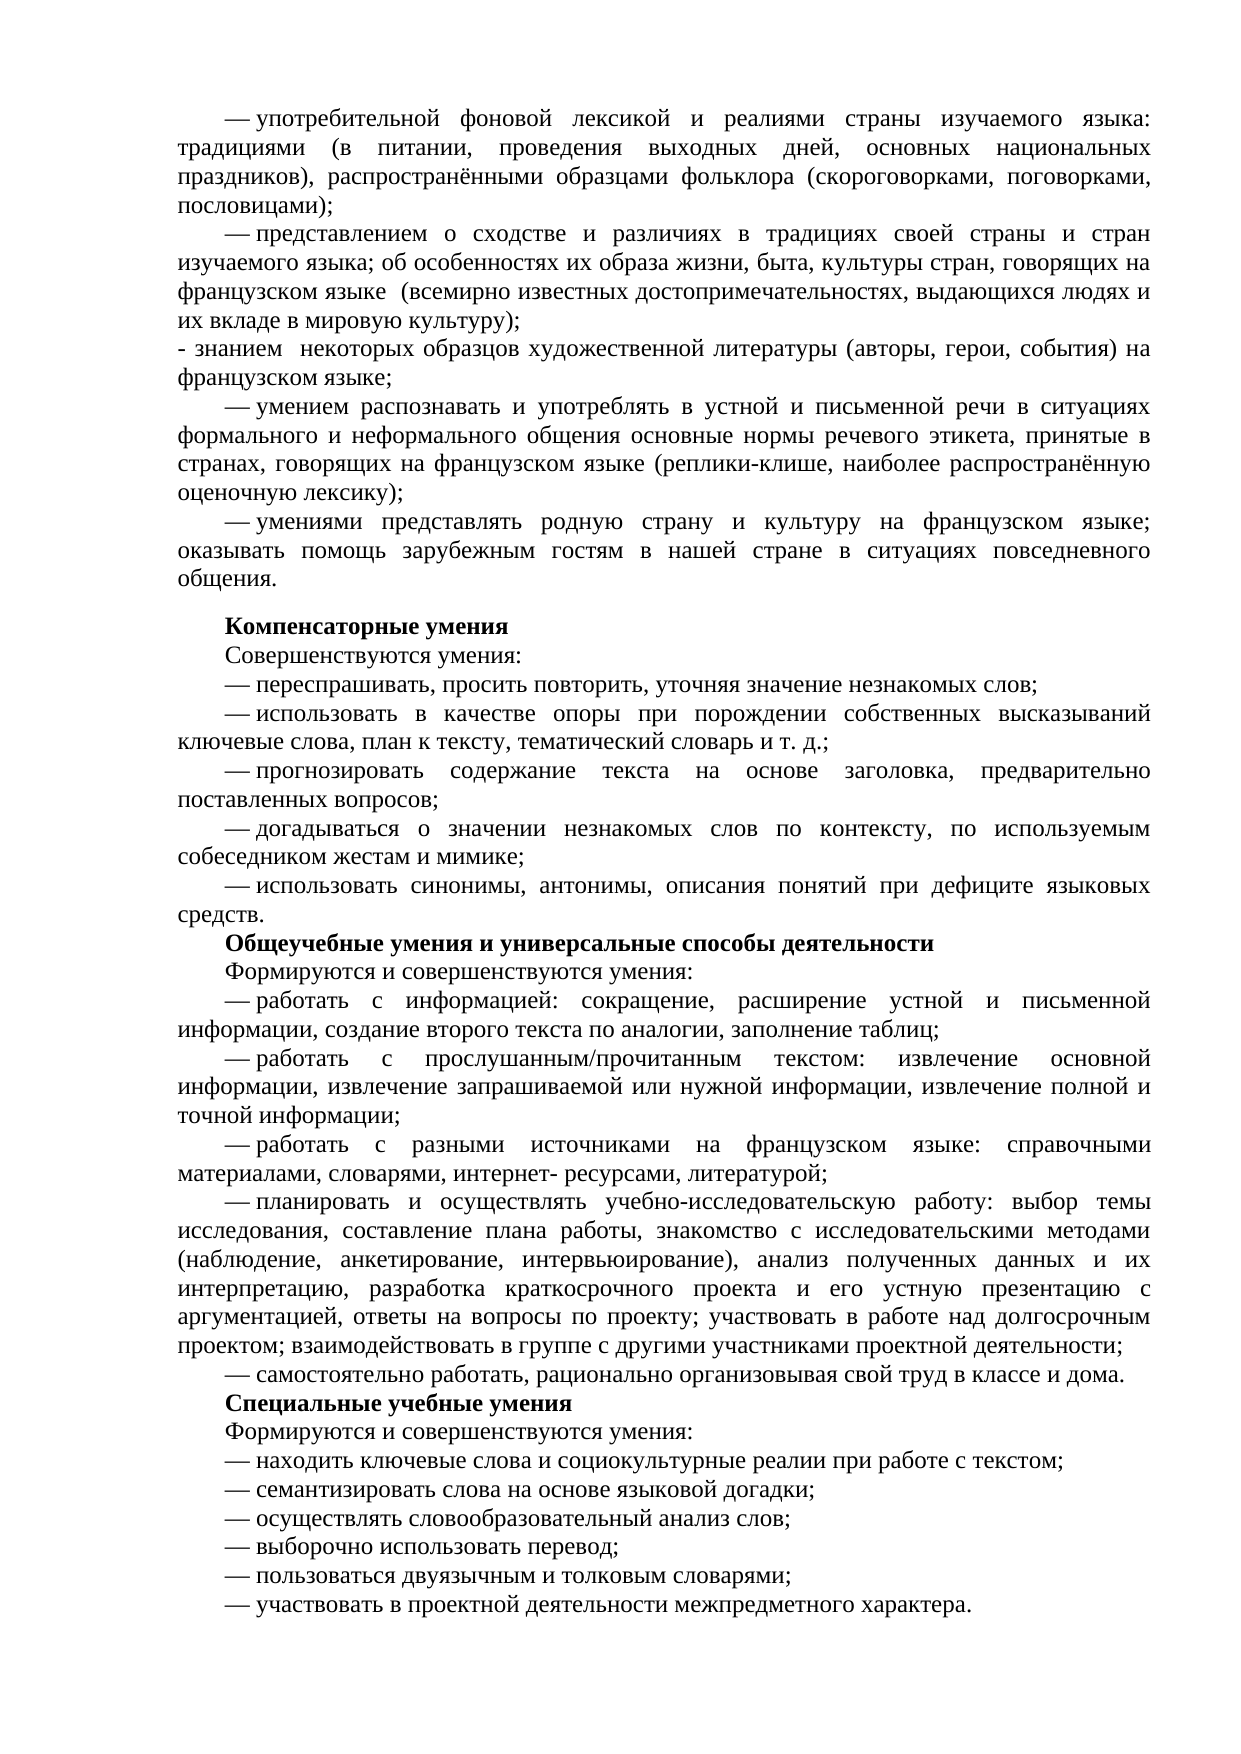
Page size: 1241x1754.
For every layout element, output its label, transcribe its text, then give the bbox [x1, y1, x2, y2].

text — планировать и осуществлять учебно-исследовательскую работу: выбор темы исследования, составление плана работы, знакомство с исследовательскими методами (наблюдение, анкетирование, интервьюирование), анализ полученных данных и их интерпретацию, разработка краткосрочного проекта и его устную презентацию с аргументацией, ответы на вопросы по проекту; участвовать в работе над долгосрочным проектом; взаимодействовать в группе с другими участниками проектной деятельности; [177, 1186, 1152, 1359]
text Формируются и совершенствуются умения: [177, 1416, 1152, 1445]
text — семантизировать слова на основе языковой догадки; [177, 1474, 1152, 1503]
text — осуществлять словообразовательный анализ слов; [177, 1503, 1152, 1531]
text Формируются и совершенствуются умения: [177, 956, 1152, 985]
text Совершенствуются умения: [177, 640, 1152, 669]
text — работать с прослушанным/прочитанным текстом: извлечение основной информации, извлечение запрашиваемой или нужной информации, извлечение полной и точной информации; [177, 1043, 1152, 1129]
text — представлением о сходстве и различиях в традициях своей страны и стран изучаемого языка; об особенностях их образа жизни, быта, культуры стран, говорящих на французском языке (всемирно известных достопримечательностях, выдающихся людях и их вкладе в мировую культуру); [177, 218, 1152, 333]
text — участвовать в проектной деятельности межпредметного характера. [177, 1589, 1152, 1618]
text — пользоваться двуязычным и толковым словарями; [177, 1560, 1152, 1589]
text — находить ключевые слова и социокультурные реалии при работе с текстом; [177, 1445, 1152, 1474]
text — работать с разными источниками на французском языке: справочными материалами, словарями, интернет- ресурсами, литературой; [177, 1129, 1152, 1186]
text Компенсаторные умения [177, 611, 1152, 640]
text - знанием некоторых образцов художественной литературы (авторы, герои, события) на французском языке; [177, 333, 1152, 391]
text Специальные учебные умения [177, 1388, 1152, 1416]
text — догадываться о значении незнакомых слов по контексту, по используемым собеседником жестам и мимике; [177, 813, 1152, 870]
text Общеучебные умения и универсальные способы деятельности [177, 928, 1152, 956]
text — переспрашивать, просить повторить, уточняя значение незнакомых слов; [177, 669, 1152, 698]
text — работать с информацией: сокращение, расширение устной и письменной информации, создание второго текста по аналогии, заполнение таблиц; [177, 985, 1152, 1043]
text — умениями представлять родную страну и культуру на французском языке; оказывать помощь зарубежным гостям в нашей стране в ситуациях повседневного общения. [177, 506, 1152, 592]
text — выборочно использовать перевод; [177, 1531, 1152, 1560]
text — самостоятельно работать, рационально организовывая свой труд в классе и дома. [177, 1359, 1152, 1388]
text — употребительной фоновой лексикой и реалиями страны изучаемого языка: традициями (в питании, проведения выходных дней, основных национальных праздников), распространёнными образцами фольклора (скороговорками, поговорками, пословицами); [177, 103, 1152, 218]
text — использовать синонимы, антонимы, описания понятий при дефиците языковых средств. [177, 870, 1152, 928]
text — умением распознавать и употреблять в устной и письменной речи в ситуациях формального и неформального общения основные нормы речевого этикета, принятые в странах, говорящих на французском языке (реплики-клише, наиболее распространённую оценочную лексику); [177, 391, 1152, 506]
text — прогнозировать содержание текста на основе заголовка, предварительно поставленных вопросов; [177, 755, 1152, 813]
text — использовать в качестве опоры при порождении собственных высказываний ключевые слова, план к тексту, тематический словарь и т. д.; [177, 698, 1152, 755]
